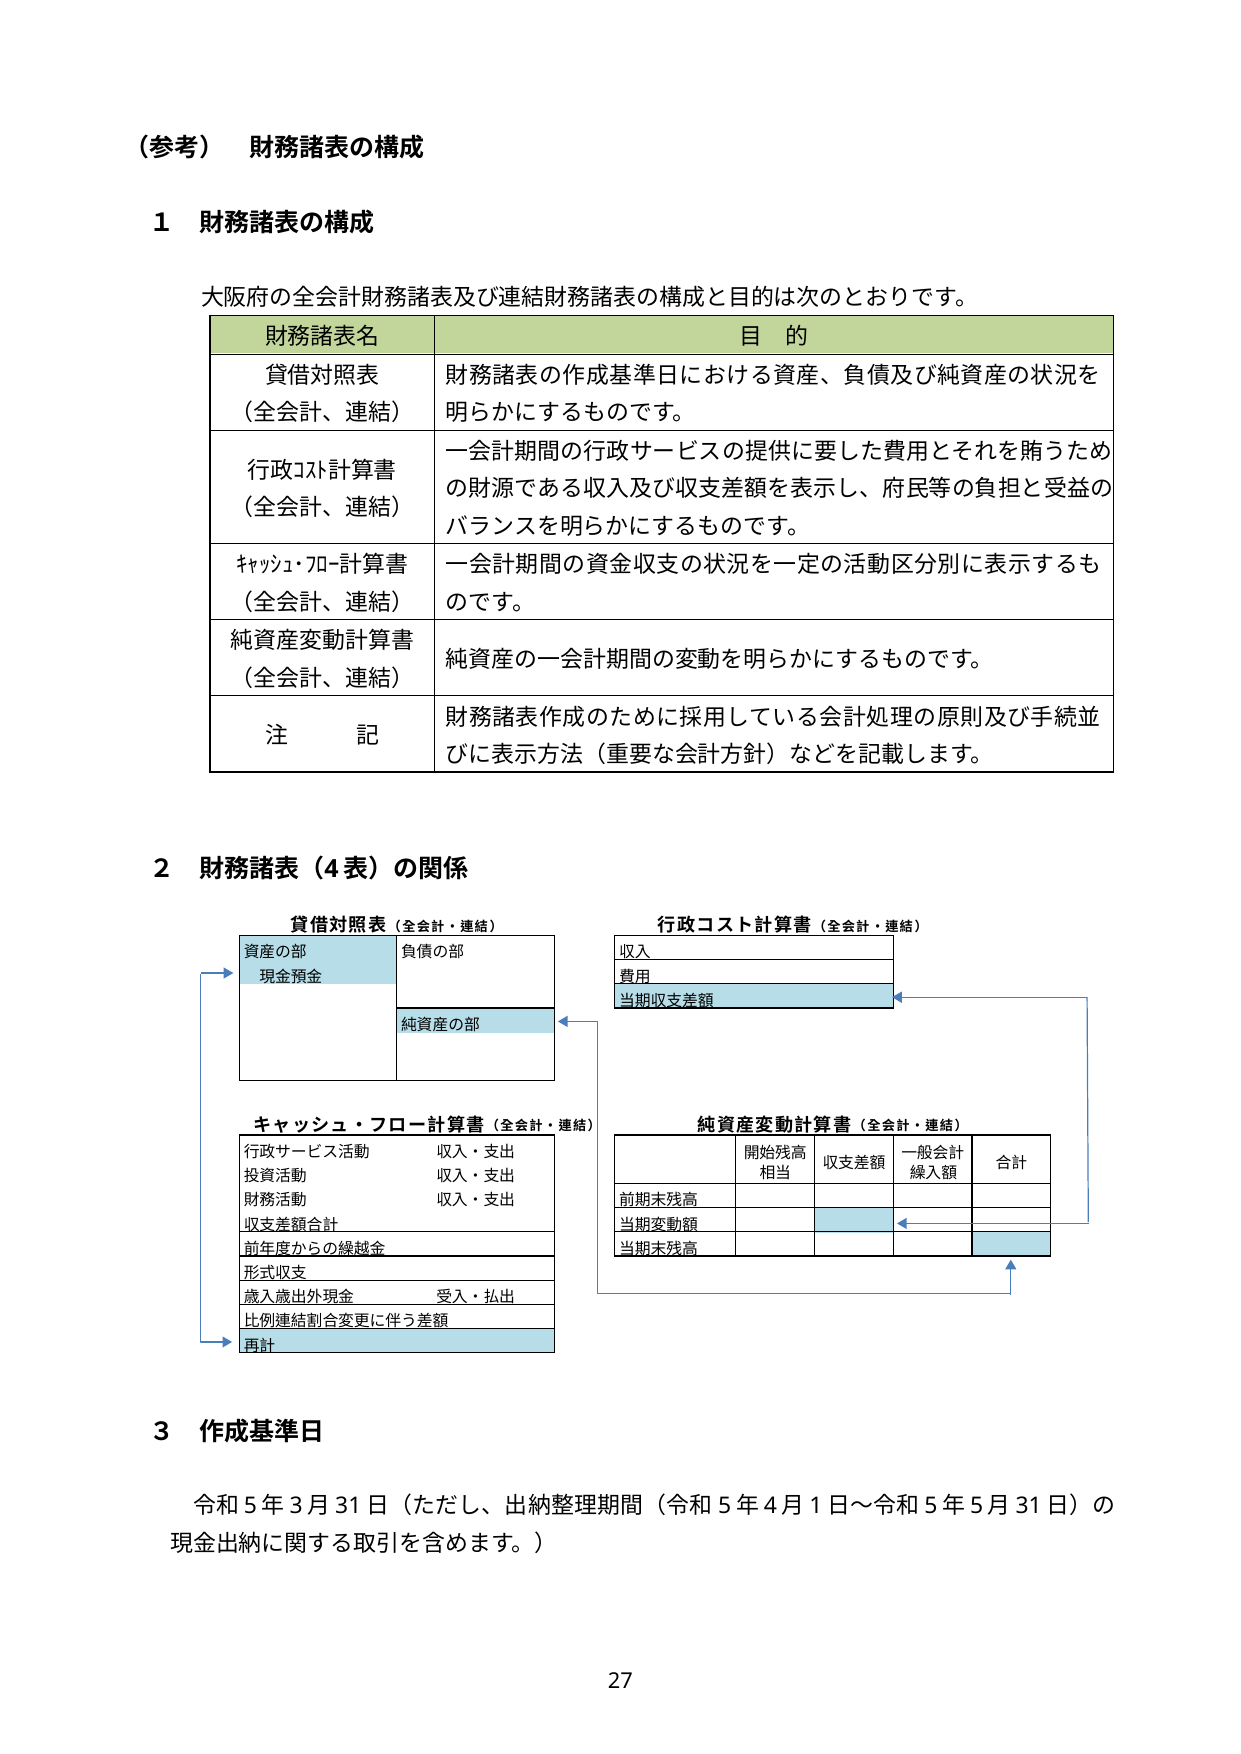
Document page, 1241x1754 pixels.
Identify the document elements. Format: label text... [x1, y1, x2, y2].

table_cell 財務諸表作成のために採用している会計処理の原則及び手続並びに表示方法（重要な会計方針）などを記載します。 [435, 696, 1113, 771]
text （参考） 財務諸表の構成 [124, 127, 1116, 164]
table_cell 一会計期間の行政サービスの提供に要した費用とそれを賄うための財源である収入及び収支差額を表示し、府民等の負担と受益のバランスを明らかにするものです。 [435, 431, 1113, 543]
table_cell 貸借対照表 （全会計、連結） [211, 355, 434, 429]
text １ 財務諸表の構成 [124, 202, 1116, 239]
text ３ 作成基準日 [124, 1410, 1116, 1448]
table_header 財務諸表名 [211, 316, 434, 353]
table_cell 行政ｺｽﾄ計算書 （全会計、連結） [211, 431, 434, 543]
text ２ 財務諸表（4表）の関係 [124, 848, 1116, 885]
table_cell ｷｬｯｼｭ･ﾌﾛｰ計算書 （全会計、連結） [211, 544, 434, 619]
text 令和5年3月31日（ただし、出納整理期間（令和5年4月1日～令和5年5月31日）の現金出納に関する取引を含めます。） [170, 1485, 1116, 1560]
table_header 目 的 [435, 316, 1113, 353]
table_cell 純資産変動計算書 （全会計、連結） [211, 620, 434, 695]
table_cell 注 記 [211, 696, 434, 771]
table_cell 一会計期間の資金収支の状況を一定の活動区分別に表示するものです。 [435, 544, 1113, 619]
table_cell 財務諸表の作成基準日における資産、負債及び純資産の状況を明らかにするものです。 [435, 355, 1113, 429]
table_cell 純資産の一会計期間の変動を明らかにするものです。 [435, 620, 1113, 695]
text 大阪府の全会計財務諸表及び連結財務諸表の構成と目的は次のとおりです。 [124, 277, 1116, 314]
